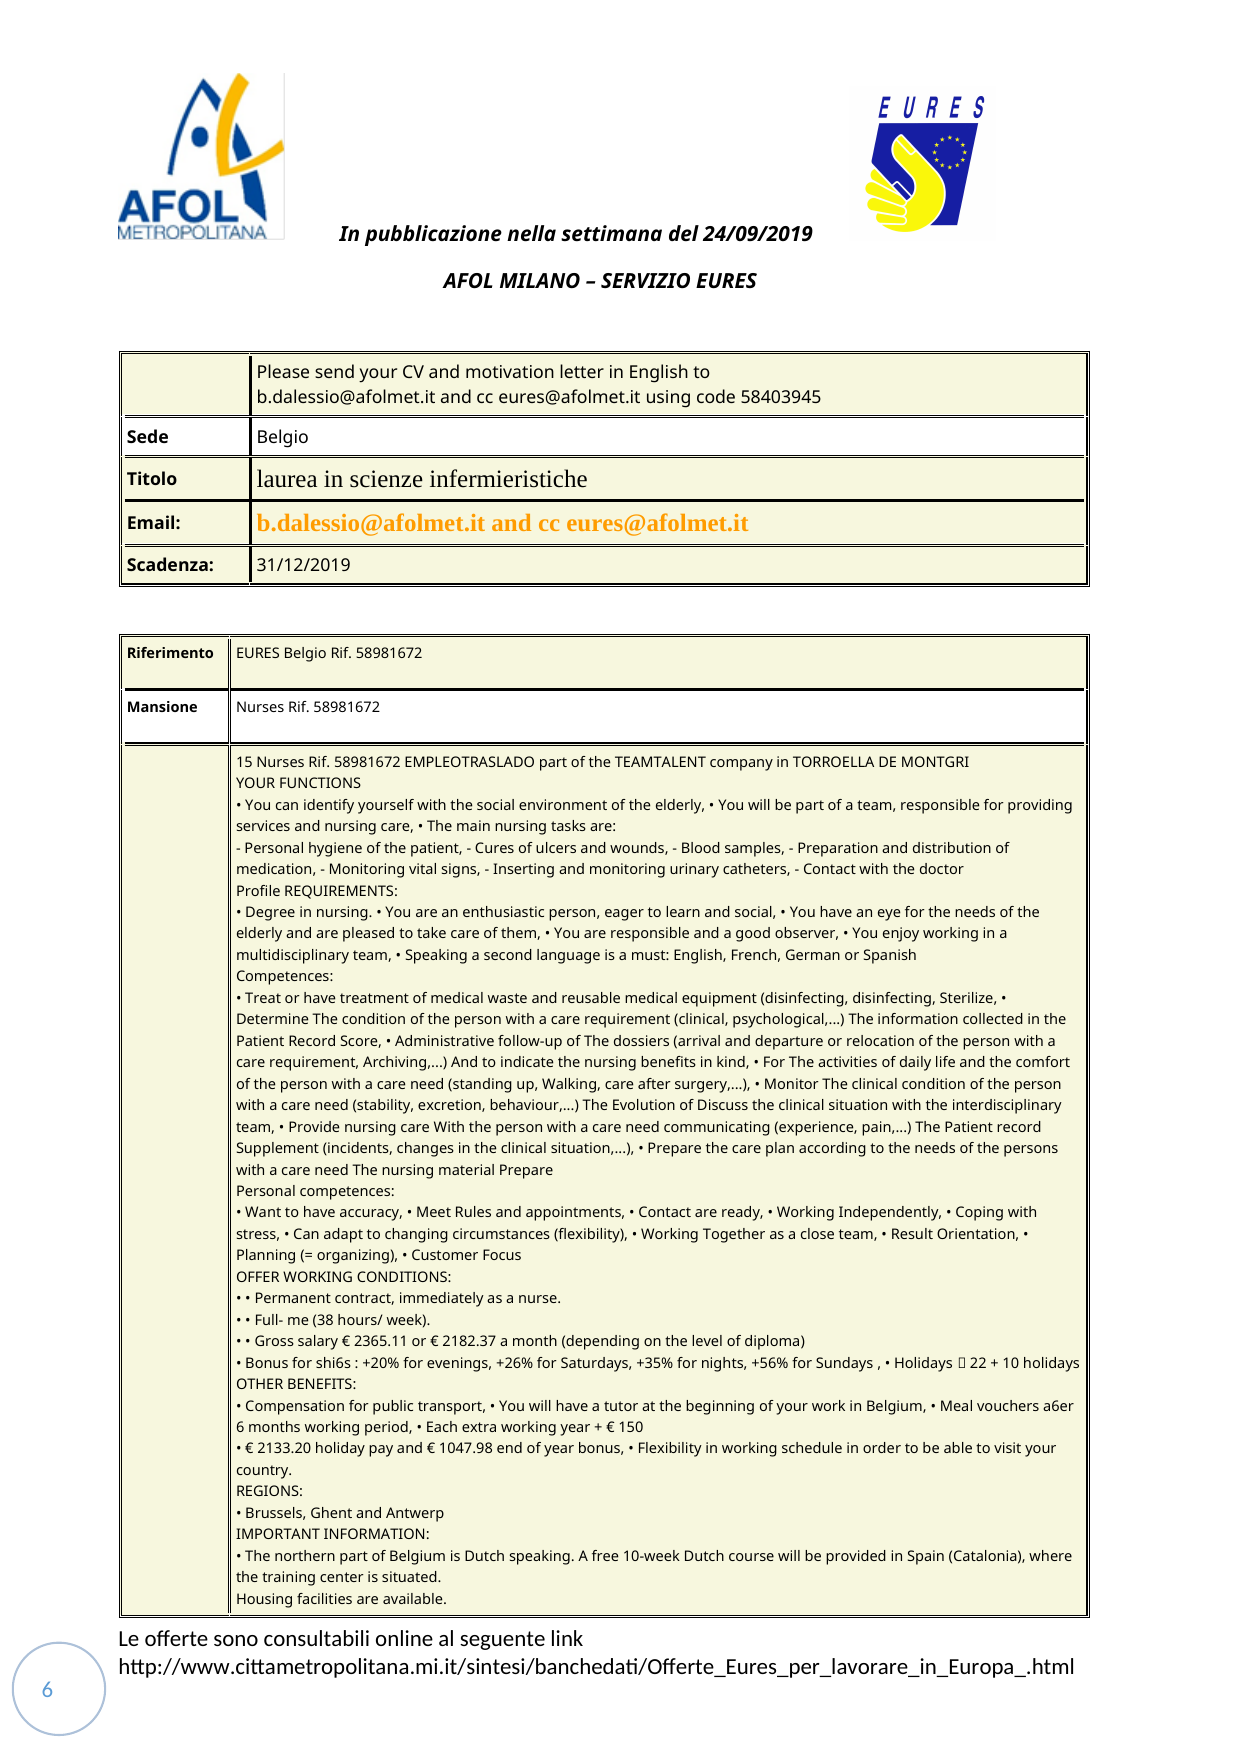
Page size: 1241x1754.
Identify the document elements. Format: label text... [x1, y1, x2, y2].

table_cell Titolo [122, 455, 249, 499]
table_cell Sede [122, 415, 249, 454]
picture [118, 73, 286, 241]
table_cell Belgio [252, 415, 1087, 454]
table_cell laurea in scienze infermieristiche [252, 455, 1087, 499]
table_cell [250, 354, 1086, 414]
table_cell Scadenza: [122, 544, 250, 583]
table_cell Email: [122, 499, 249, 543]
table_cell 31/12/2019 [250, 544, 1087, 583]
table_cell Mansione [120, 688, 228, 742]
table_cell [122, 742, 229, 1615]
table_cell [120, 352, 250, 414]
table_cell Nurses Rif. 58981672 [231, 688, 1088, 742]
table_cell b.dalessio@afolmet.it and cc eures@afolmet.it [252, 499, 1086, 543]
table_header Riferimento [122, 637, 229, 688]
table_header EURES Belgio Rif. 58981672 [230, 637, 1086, 688]
picture [849, 86, 997, 241]
